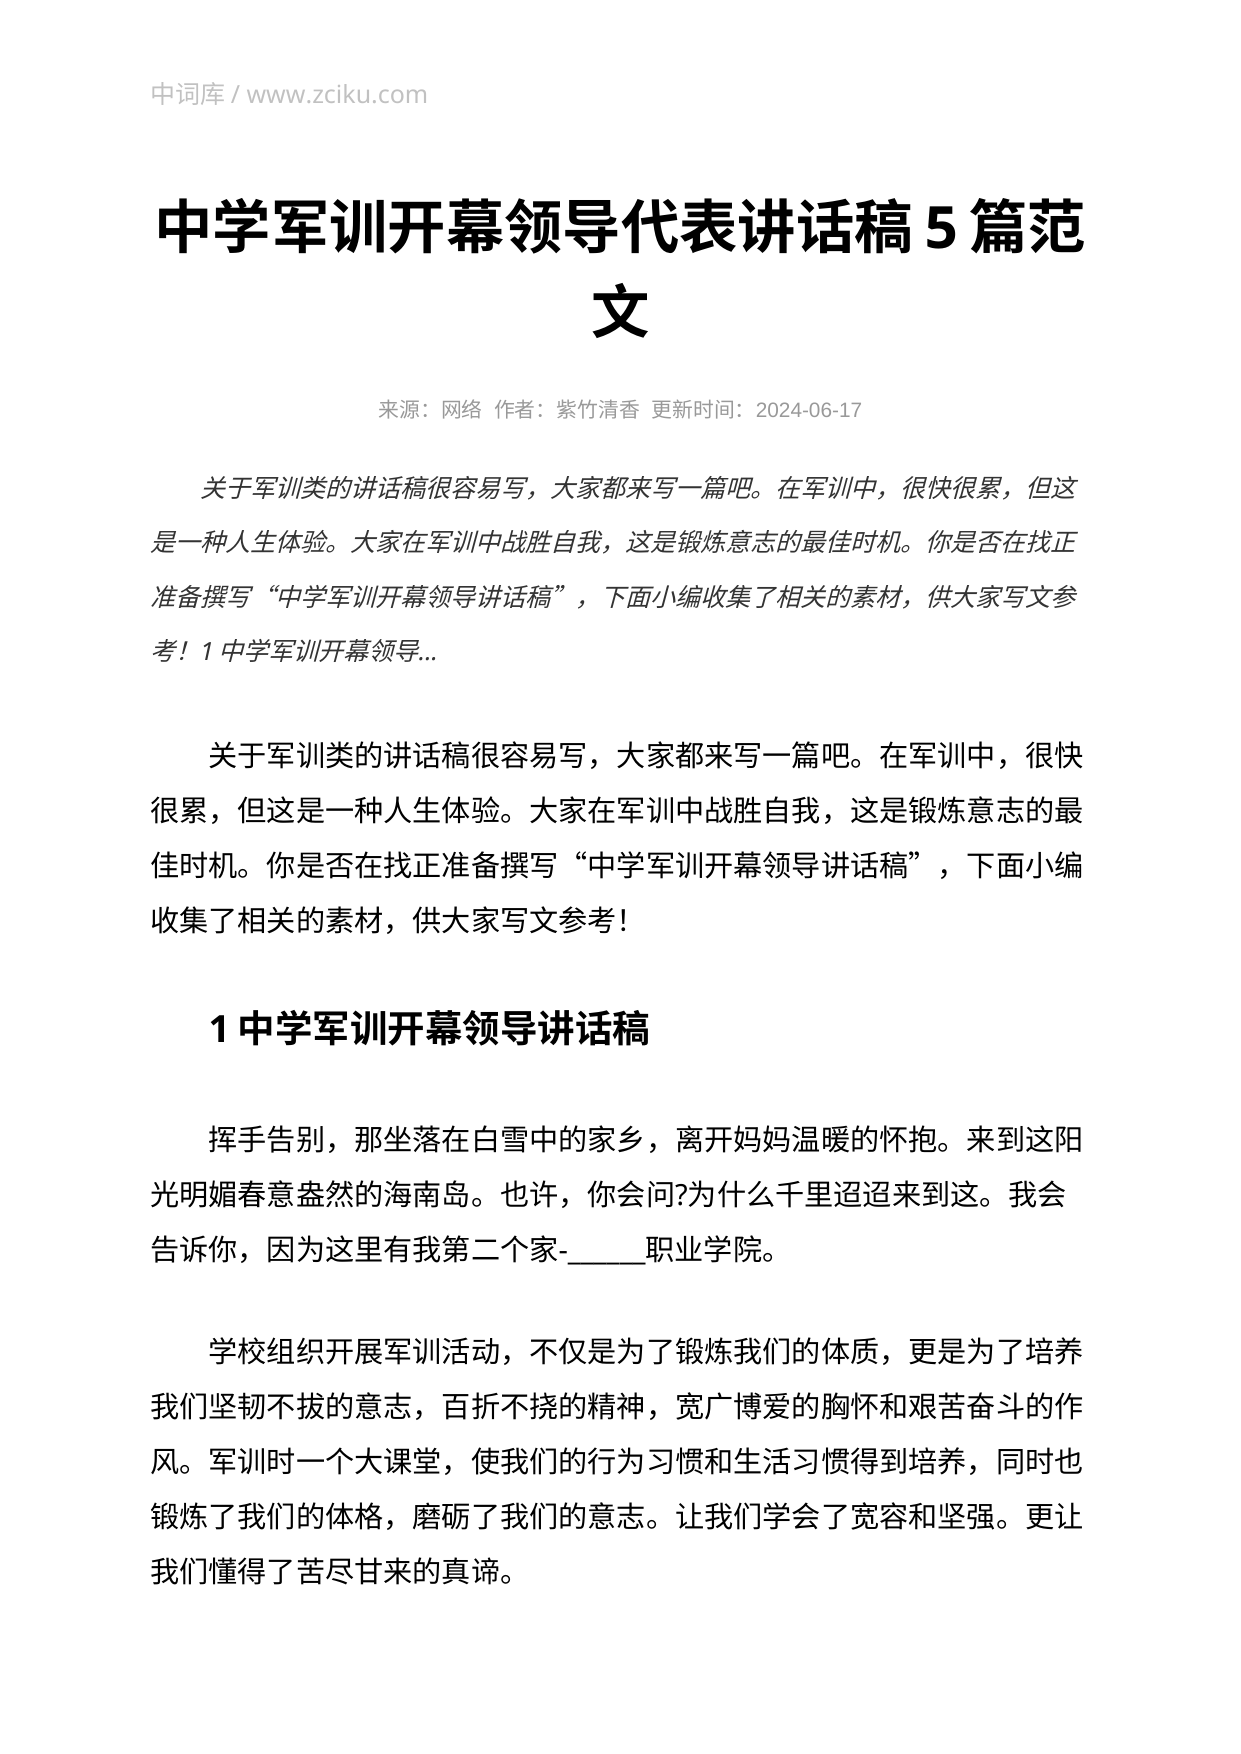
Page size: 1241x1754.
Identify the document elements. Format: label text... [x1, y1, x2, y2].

subtitle 中学军训开幕领导代表讲话稿5篇范文 [150, 181, 1090, 351]
text 挥手告别，那坐落在白雪中的家乡，离开妈妈温暖的怀抱。来到这阳光明媚春意盎然的海南岛。也许，你会问?为什么千里迢迢来到这。我会告诉你，因为这里有我第二个家-______职业学院。 [150, 1117, 1090, 1269]
text 关于军训类的讲话稿很容易写，大家都来写一篇吧。在军训中，很快很累，但这是一种人生体验。大家在军训中战胜自我，这是锻炼意志的最佳时机。你是否在找正准备撰写“中学军训开幕领导讲话稿”，下面小编收集了相关的素材，供大家写文参考！ [150, 733, 1090, 939]
text 1中学军训开幕领导讲话稿 [150, 999, 1090, 1053]
text 来源：网络 作者：紫竹清香 更新时间：2024-06-17 [150, 397, 1090, 421]
text 关于军训类的讲话稿很容易写，大家都来写一篇吧。在军训中，很快很累，但这是一种人生体验。大家在军训中战胜自我，这是锻炼意志的最佳时机。你是否在找正准备撰写“中学军训开幕领导讲话稿”，下面小编收集了相关的素材，供大家写文参考！1中学军训开幕领导... [150, 468, 1090, 668]
text 学校组织开展军训活动，不仅是为了锻炼我们的体质，更是为了培养我们坚韧不拔的意志，百折不挠的精神，宽广博爱的胸怀和艰苦奋斗的作风。军训时一个大课堂，使我们的行为习惯和生活习惯得到培养，同时也锻炼了我们的体格，磨砺了我们的意志。让我们学会了宽容和坚强。更让我们懂得了苦尽甘来的真谛。 [150, 1328, 1090, 1590]
